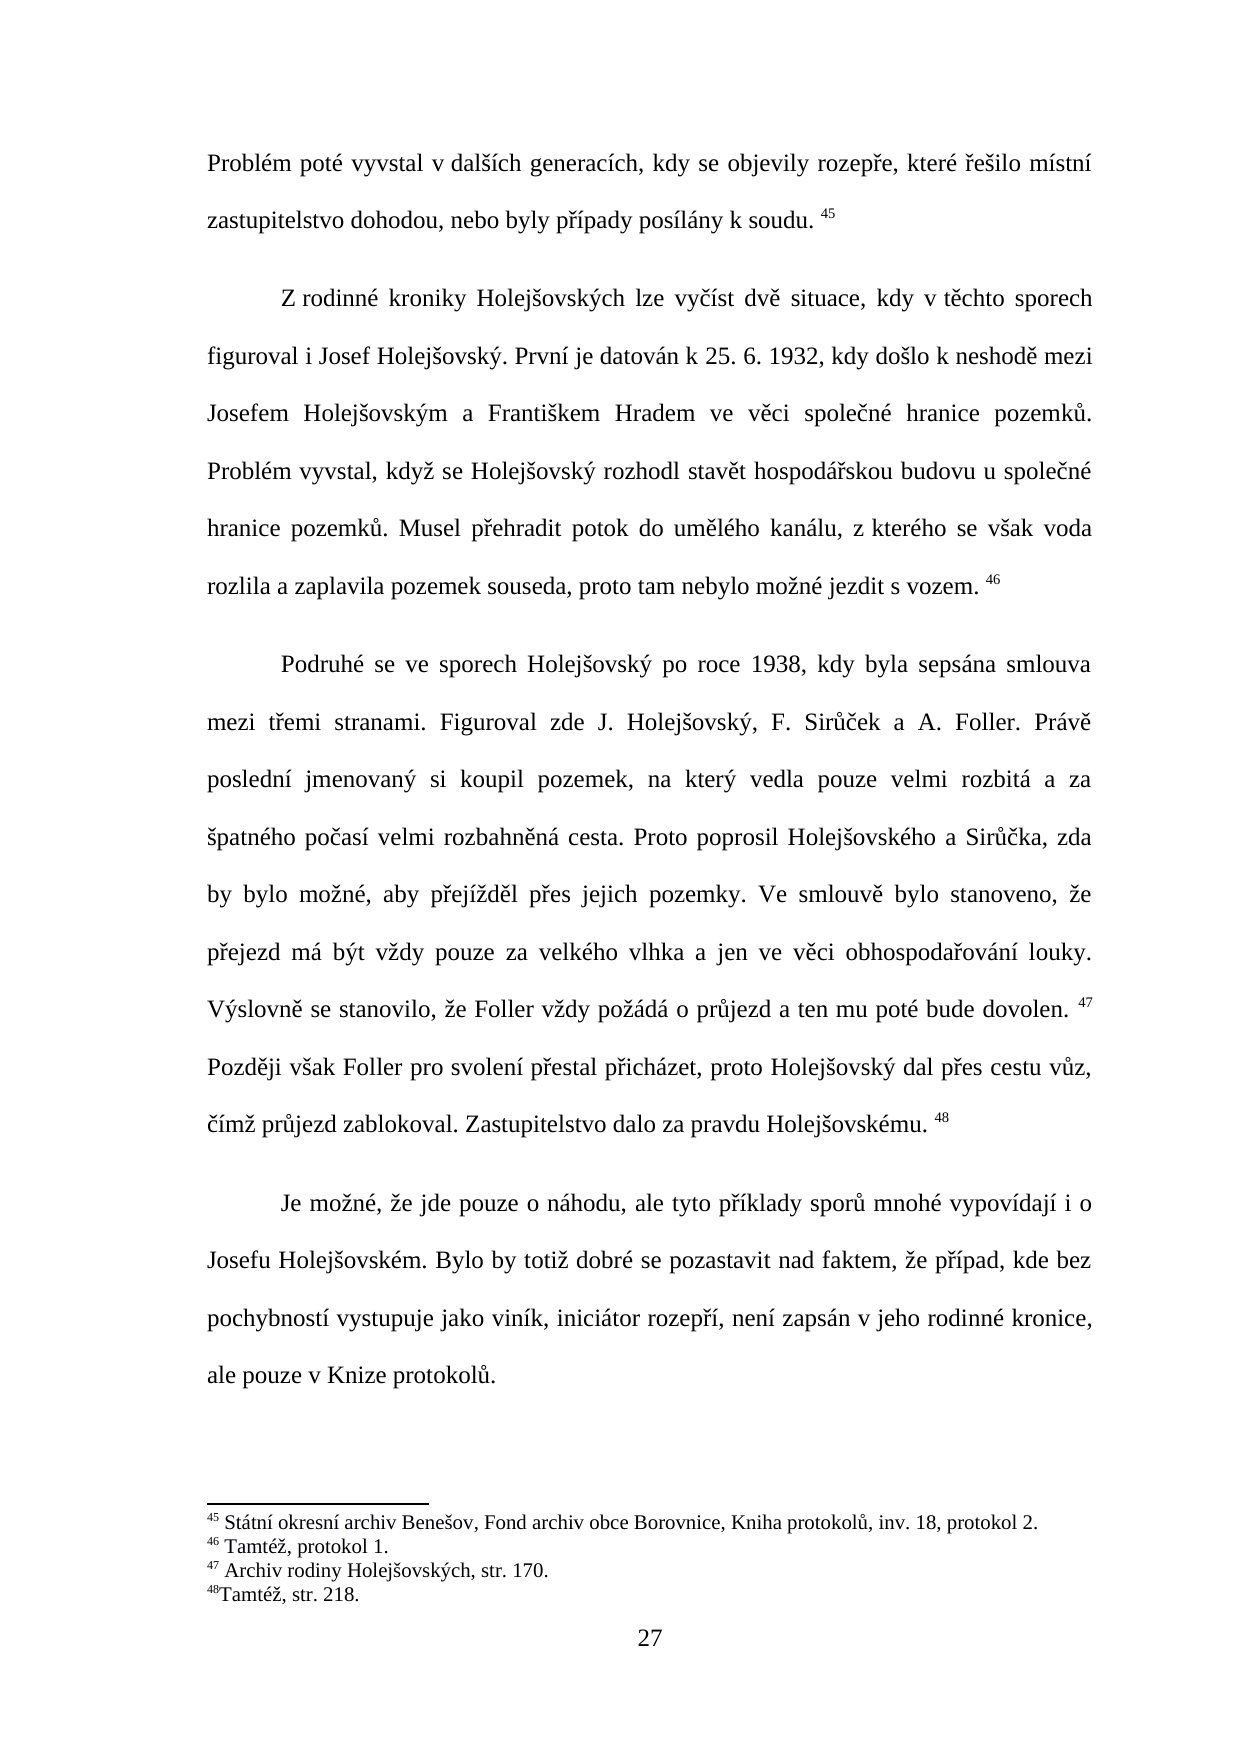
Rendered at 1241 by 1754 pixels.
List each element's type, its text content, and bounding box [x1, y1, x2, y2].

text Podruhé se ve sporech Holejšovský po roce 1938, kdy byla sepsána smlouva mezi třemi stranami. Figuroval zde J. Holejšovský, F. Sirůček a A. Foller. Právě poslední jmenovaný si koupil pozemek, na který vedla pouze velmi rozbitá a za špatného počasí velmi rozbahněná cesta. Proto poprosil Holejšovského a Sirůčka, zda by bylo možné, aby přejížděl přes jejich pozemky. Ve smlouvě bylo stanoveno, že přejezd má být vždy pouze za velkého vlhka a jen ve věci obhospodařování louky. Výslovně se stanovilo, že Foller vždy požádá o průjezd a ten mu poté bude dovolen. Později však Foller pro svolení přestal přicházet, proto Holejšovský dal přes cestu vůz, čímž průjezd zablokoval. Zastupitelstvo dalo za pravdu Holejšovskému. [207, 649, 1092, 1138]
text Je možné, že jde pouze o náhodu, ale tyto příklady sporů mnohé vypovídají i o Josefu Holejšovském. Bylo by totiž dobré se pozastavit nad faktem, že případ, kde bez pochybností vystupuje jako viník, iniciátor rozepří, není zapsán v jeho rodinné kronice, ale pouze v Knize protokolů. [207, 1188, 1092, 1389]
text Z rodinné kroniky Holejšovských lze vyčíst dvě situace, kdy v těchto sporech figuroval i Josef Holejšovský. První je datován k 25. 6. 1932, kdy došlo k neshodě mezi Josefem Holejšovským a Františkem Hradem ve věci společné hranice pozemků. Problém vyvstal, když se Holejšovský rozhodl stavět hospodářskou budovu u společné hranice pozemků. Musel přehradit potok do umělého kanálu, z kterého se však voda rozlila a zaplavila pozemek souseda, proto tam nebylo možné jezdit s vozem. [207, 283, 1092, 600]
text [207, 148, 1092, 234]
